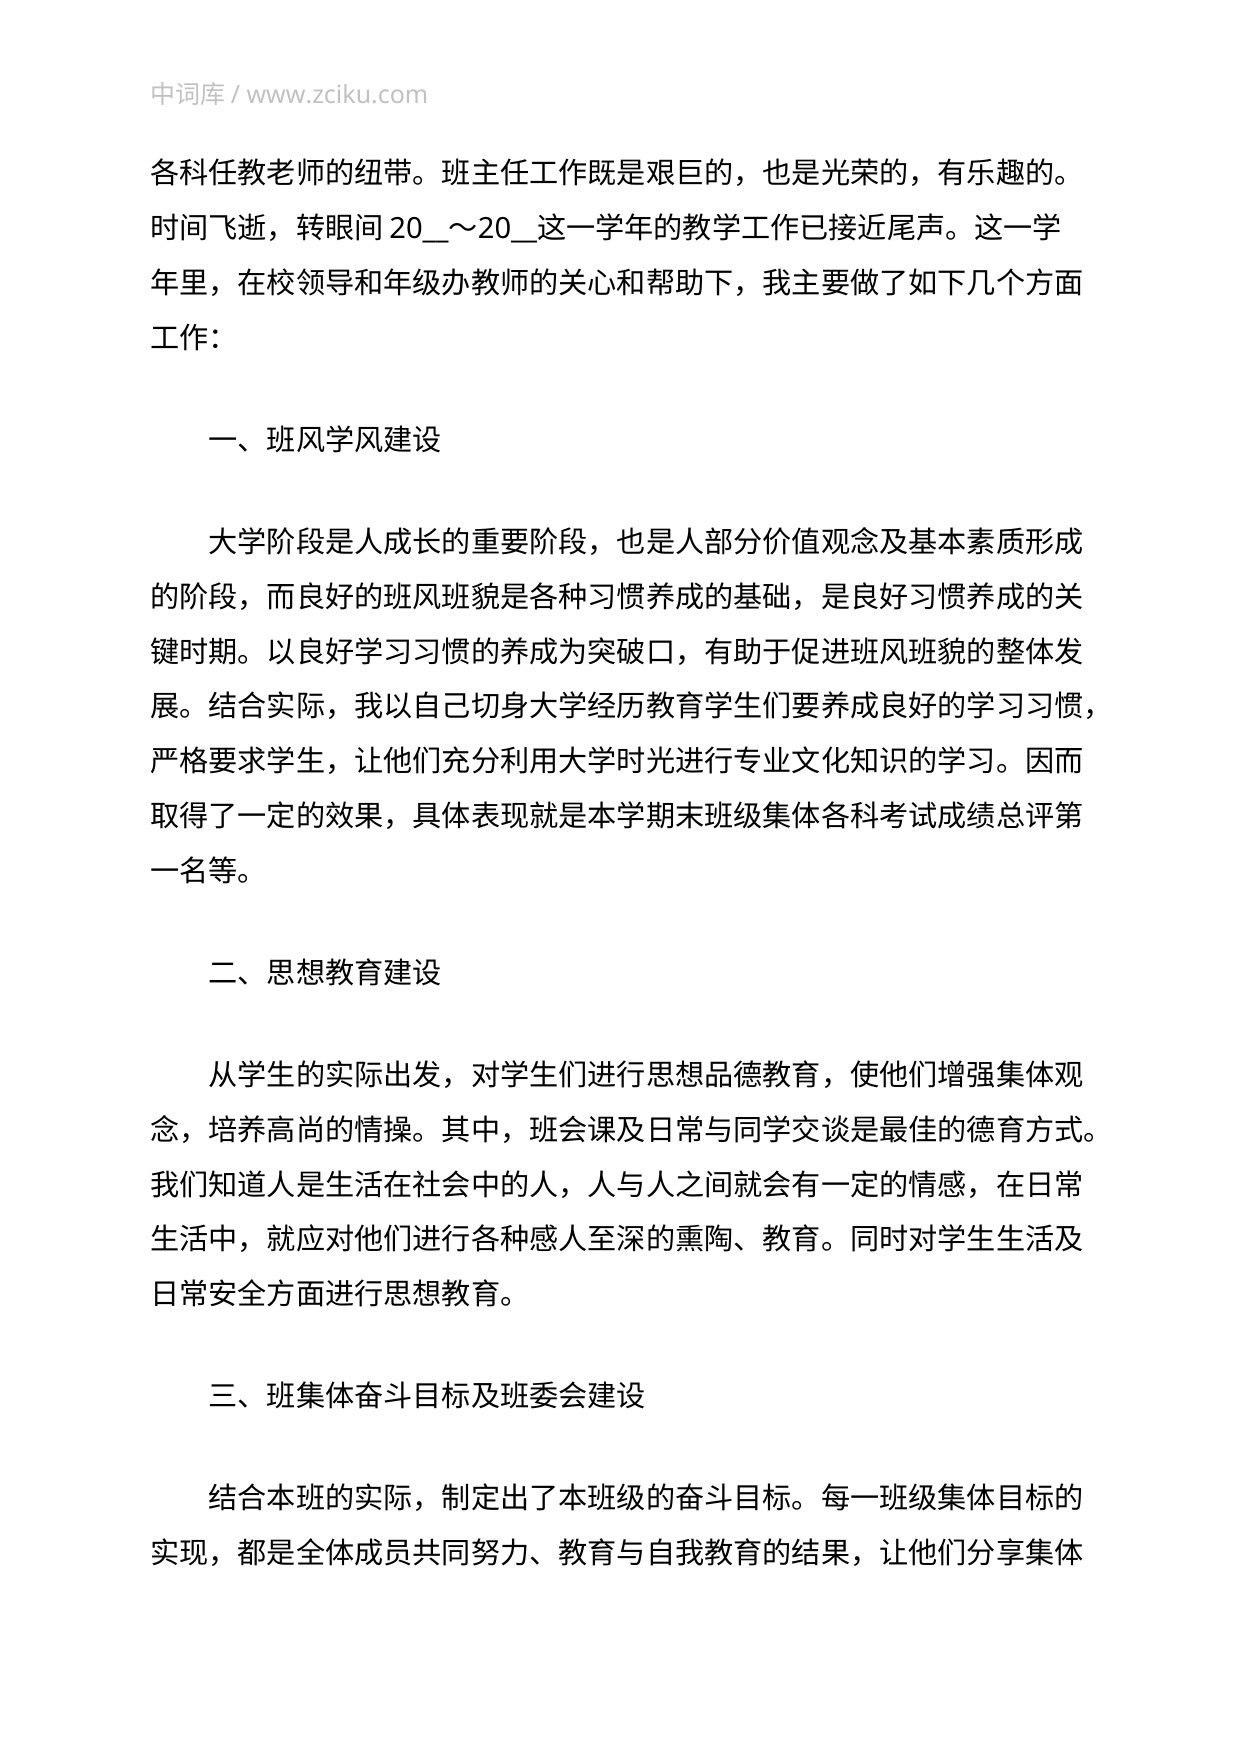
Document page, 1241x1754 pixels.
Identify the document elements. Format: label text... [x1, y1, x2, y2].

text 一、班风学风建设 [150, 417, 1090, 459]
text 二、思想教育建设 [150, 949, 1090, 992]
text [150, 150, 1090, 357]
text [150, 1474, 1090, 1572]
text 三、班集体奋斗目标及班委会建设 [150, 1373, 1090, 1415]
text 从学生的实际出发，对学生们进行思想品德教育，使他们增强集体观念，培养高尚的情操。其中，班会课及日常与同学交谈是最佳的德育方式。我们知道人是生活在社会中的人，人与人之间就会有一定的情感，在日常生活中，就应对他们进行各种感人至深的熏陶、教育。同时对学生生活及日常安全方面进行思想教育。 [150, 1051, 1090, 1313]
text 大学阶段是人成长的重要阶段，也是人部分价值观念及基本素质形成的阶段，而良好的班风班貌是各种习惯养成的基础，是良好习惯养成的关键时期。以良好学习习惯的养成为突破口，有助于促进班风班貌的整体发展。结合实际，我以自己切身大学经历教育学生们要养成良好的学习习惯，严格要求学生，让他们充分利用大学时光进行专业文化知识的学习。因而取得了一定的效果，具体表现就是本学期末班级集体各科考试成绩总评第一名等。 [150, 518, 1090, 890]
